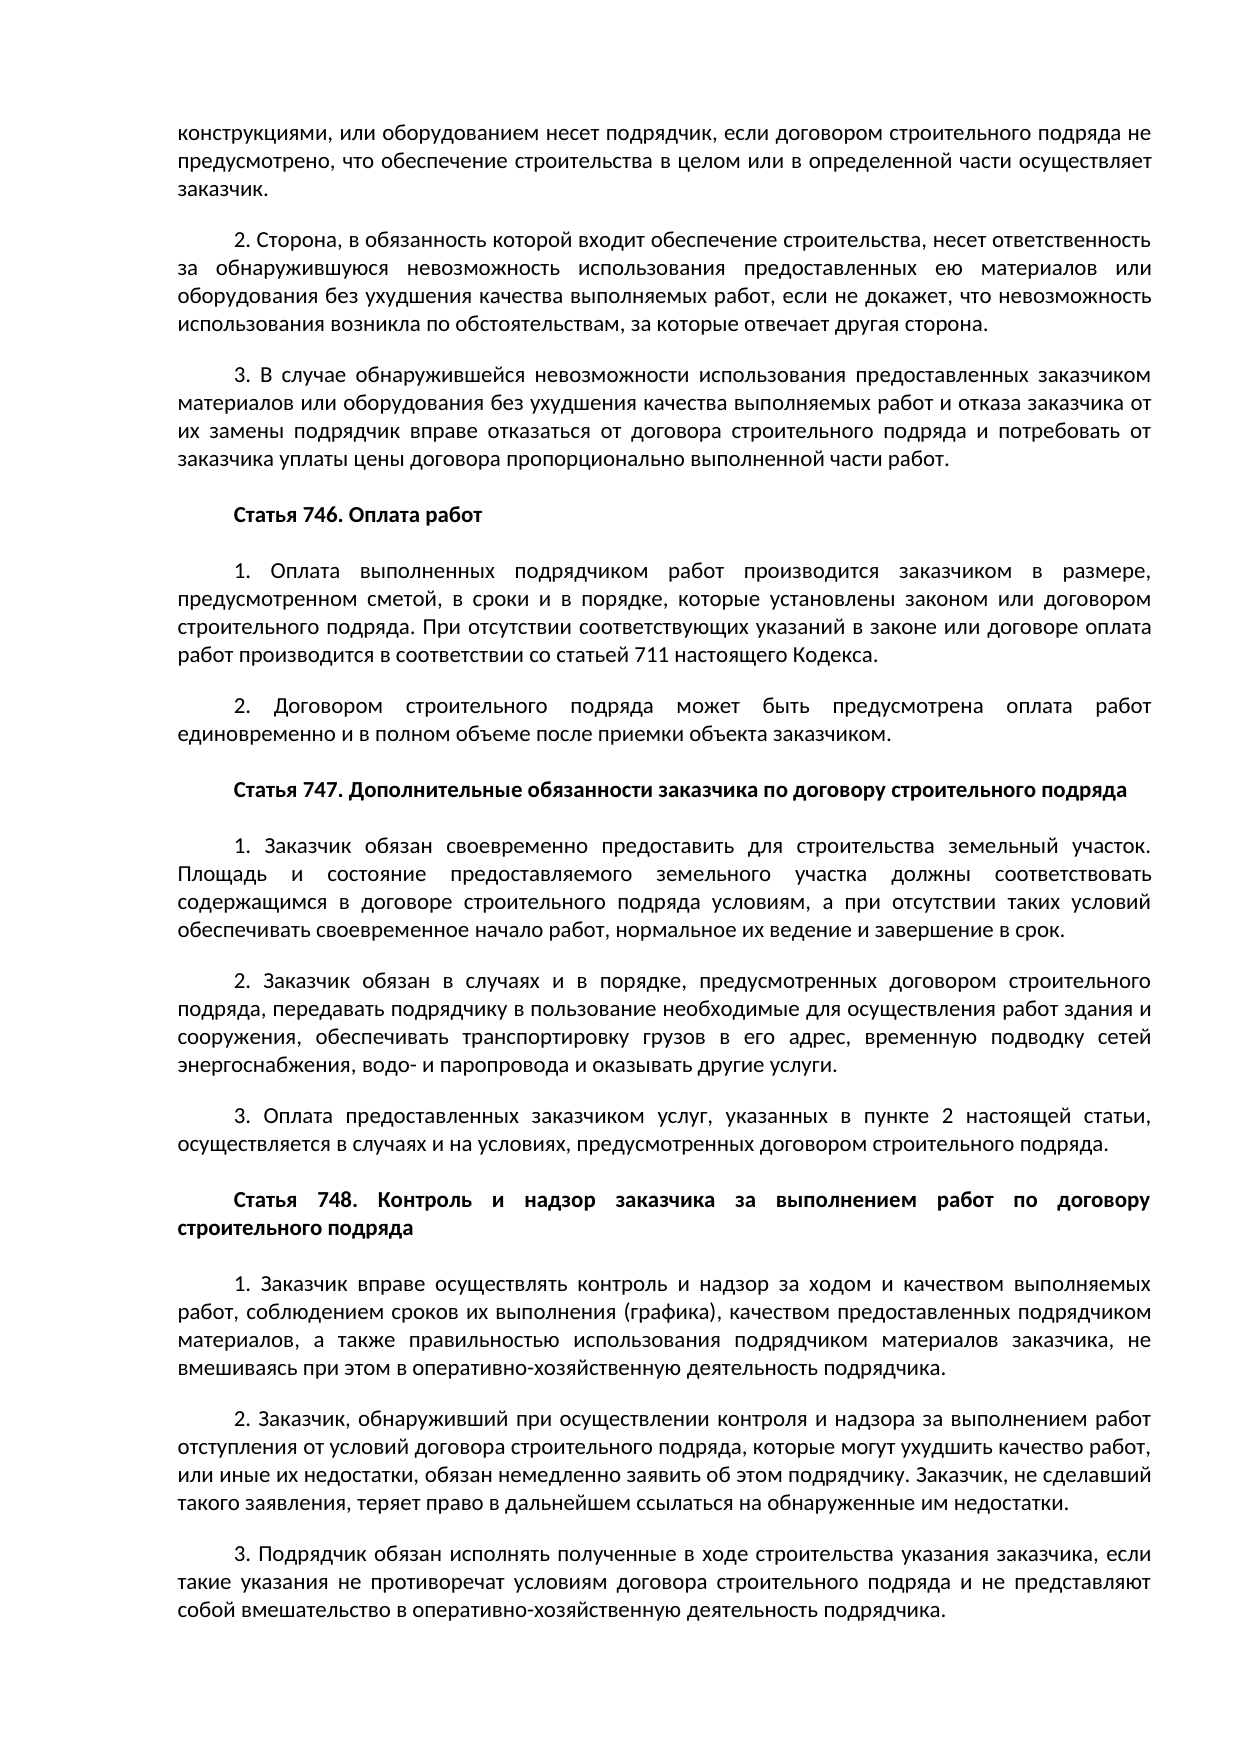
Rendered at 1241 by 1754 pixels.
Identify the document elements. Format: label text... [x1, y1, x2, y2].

text 2. Договором строительного подряда может быть предусмотрена оплата работ единовременно и в полном объеме после приемки объекта заказчиком. [177, 691, 1152, 747]
text 3. В случае обнаружившейся невозможности использования предоставленных заказчиком материалов или оборудования без ухудшения качества выполняемых работ и отказа заказчика от их замены подрядчик вправе отказаться от договора строительного подряда и потребовать от заказчика уплаты цены договора пропорционально выполненной части работ. [177, 360, 1152, 472]
title Статья 747. Дополнительные обязанности заказчика по договору строительного подряда [177, 775, 1152, 803]
title Статья 746. Оплата работ [177, 500, 1152, 528]
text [177, 118, 1152, 202]
text 2. Заказчик, обнаруживший при осуществлении контроля и надзора за выполнением работ отступления от условий договора строительного подряда, которые могут ухудшить качество работ, или иные их недостатки, обязан немедленно заявить об этом подрядчику. Заказчик, не сделавший такого заявления, теряет право в дальнейшем ссылаться на обнаруженные им недостатки. [177, 1404, 1152, 1517]
text 2. Сторона, в обязанность которой входит обеспечение строительства, несет ответственность за обнаружившуюся невозможность использования предоставленных ею материалов или оборудования без ухудшения качества выполняемых работ, если не докажет, что невозможность использования возникла по обстоятельствам, за которые отвечает другая сторона. [177, 225, 1152, 337]
text 2. Заказчик обязан в случаях и в порядке, предусмотренных договором строительного подряда, передавать подрядчику в пользование необходимые для осуществления работ здания и сооружения, обеспечивать транспортировку грузов в его адрес, временную подводку сетей энергоснабжения, водо- и паропровода и оказывать другие услуги. [177, 966, 1152, 1078]
text 3. Оплата предоставленных заказчиком услуг, указанных в пункте 2 настоящей статьи, осуществляется в случаях и на условиях, предусмотренных договором строительного подряда. [177, 1101, 1152, 1157]
title Статья 748. Контроль и надзор заказчика за выполнением работ по договору строительного подряда [177, 1185, 1152, 1241]
text 1. Заказчик вправе осуществлять контроль и надзор за ходом и качеством выполняемых работ, соблюдением сроков их выполнения (графика), качеством предоставленных подрядчиком материалов, а также правильностью использования подрядчиком материалов заказчика, не вмешиваясь при этом в оперативно-хозяйственную деятельность подрядчика. [177, 1269, 1152, 1382]
text 1. Заказчик обязан своевременно предоставить для строительства земельный участок. Площадь и состояние предоставляемого земельного участка должны соответствовать содержащимся в договоре строительного подряда условиям, а при отсутствии таких условий обеспечивать своевременное начало работ, нормальное их ведение и завершение в срок. [177, 831, 1152, 943]
text 1. Оплата выполненных подрядчиком работ производится заказчиком в размере, предусмотренном сметой, в сроки и в порядке, которые установлены законом или договором строительного подряда. При отсутствии соответствующих указаний в законе или договоре оплата работ производится в соответствии со статьей 711 настоящего Кодекса. [177, 556, 1152, 668]
text 3. Подрядчик обязан исполнять полученные в ходе строительства указания заказчика, если такие указания не противоречат условиям договора строительного подряда и не представляют собой вмешательство в оперативно-хозяйственную деятельность подрядчика. [177, 1539, 1152, 1623]
